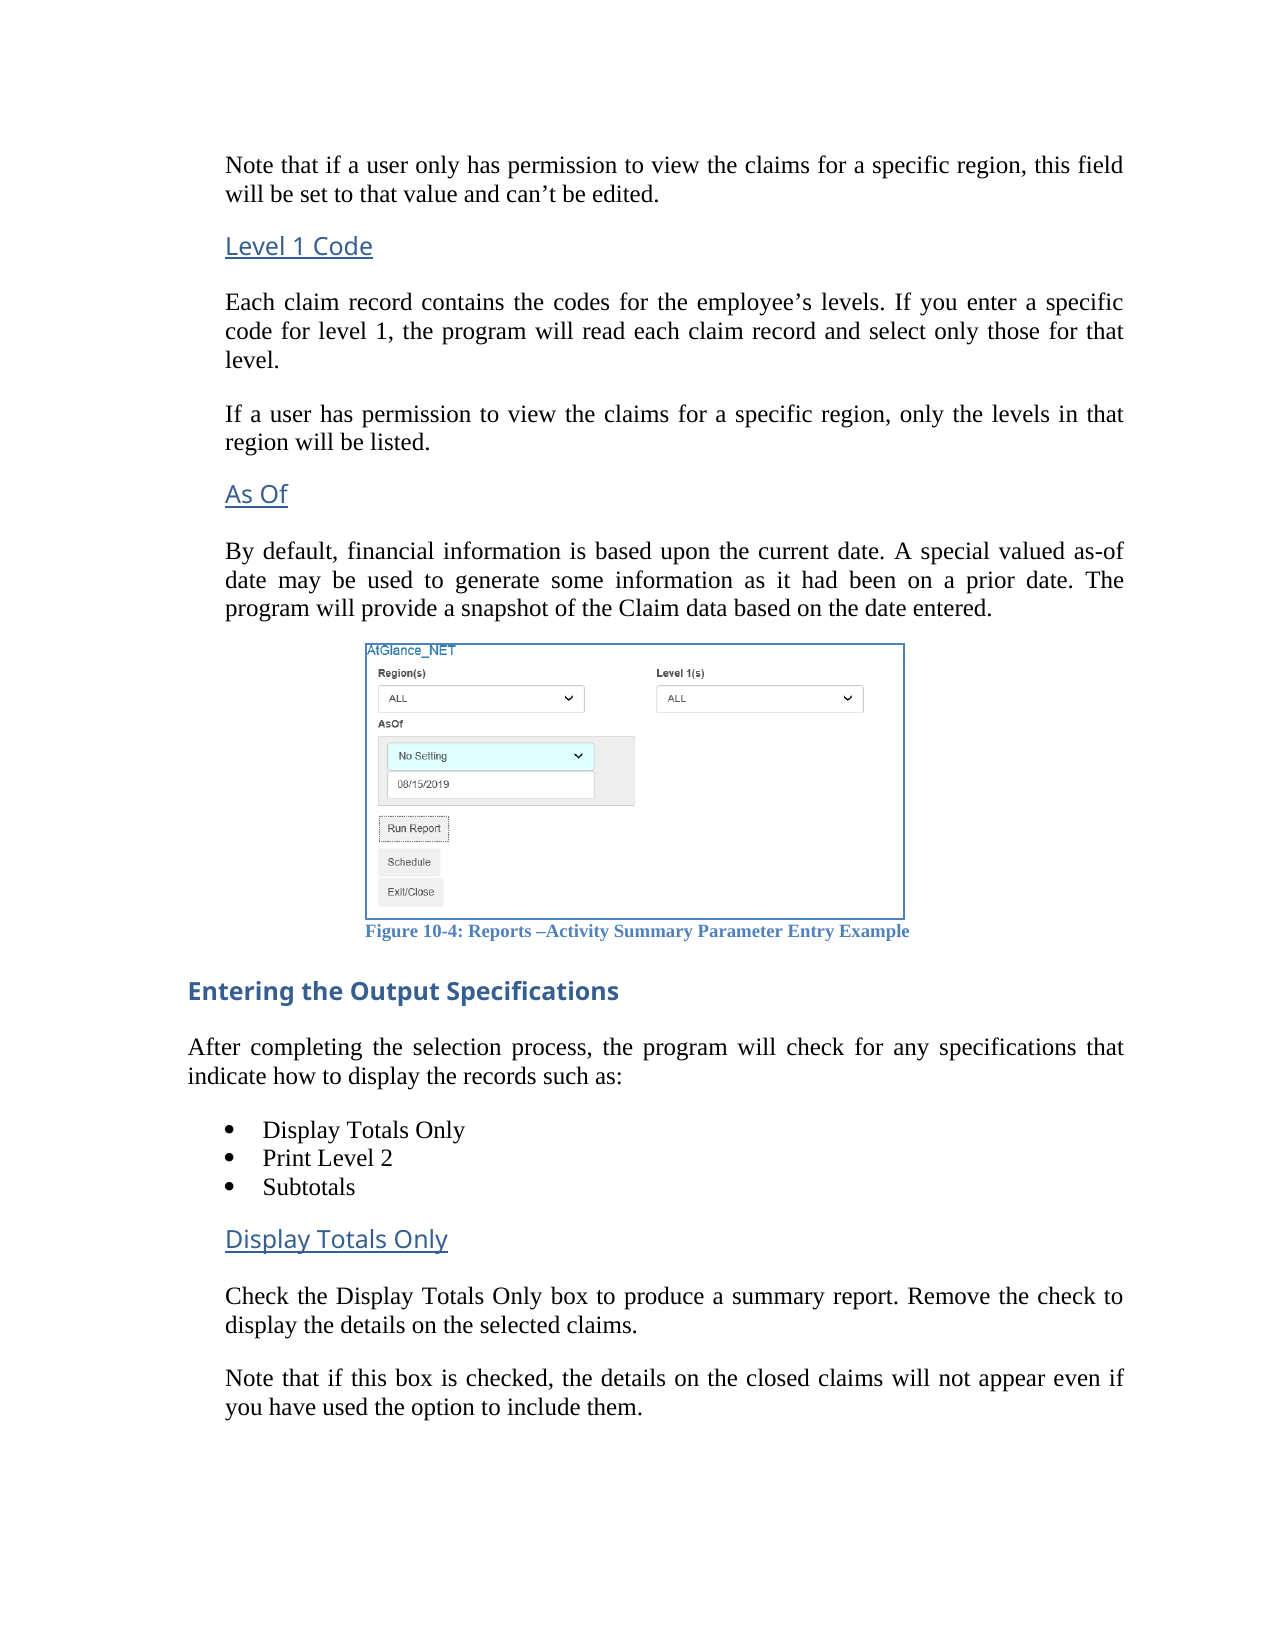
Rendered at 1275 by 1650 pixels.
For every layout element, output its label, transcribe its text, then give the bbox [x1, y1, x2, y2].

text After completing the selection process, the program will check for any specifications that indicate how to display the records such as: [187, 1032, 1125, 1090]
text If a user has permission to view the claims for a specific region, only the levels in that region will be listed. [225, 399, 1125, 456]
text Note that if a user only has permission to view the claims for a specific region, this field will be set to that value and can’t be edited. [225, 150, 1125, 207]
subtitle Display Totals Only [225, 1222, 1087, 1256]
subtitle Entering the Output Specifications [187, 973, 1087, 1007]
list Print Level 2 [225, 1143, 1125, 1172]
subtitle Level 1 Code [225, 228, 1087, 262]
picture [367, 645, 903, 918]
text Note that if this box is checked, the details on the closed claims will not appear even if you have used the option to include them. [225, 1363, 1125, 1421]
text By default, financial information is based upon the current date. A special valued as-of date may be used to generate some information as it had been on a prior date. The program will provide a snapshot of the Claim data based on the date entered. [225, 536, 1125, 622]
text Check the Display Totals Only box to produce a summary report. Remove the check to display the details on the selected claims. [225, 1281, 1125, 1338]
list Subtotals [225, 1172, 1125, 1201]
list Display Totals Only [225, 1115, 1125, 1143]
text Each claim record contains the codes for the employee’s levels. If you enter a specific code for level 1, the program will read each claim record and select only those for that level. [225, 287, 1125, 374]
subtitle As Of [225, 477, 1087, 511]
